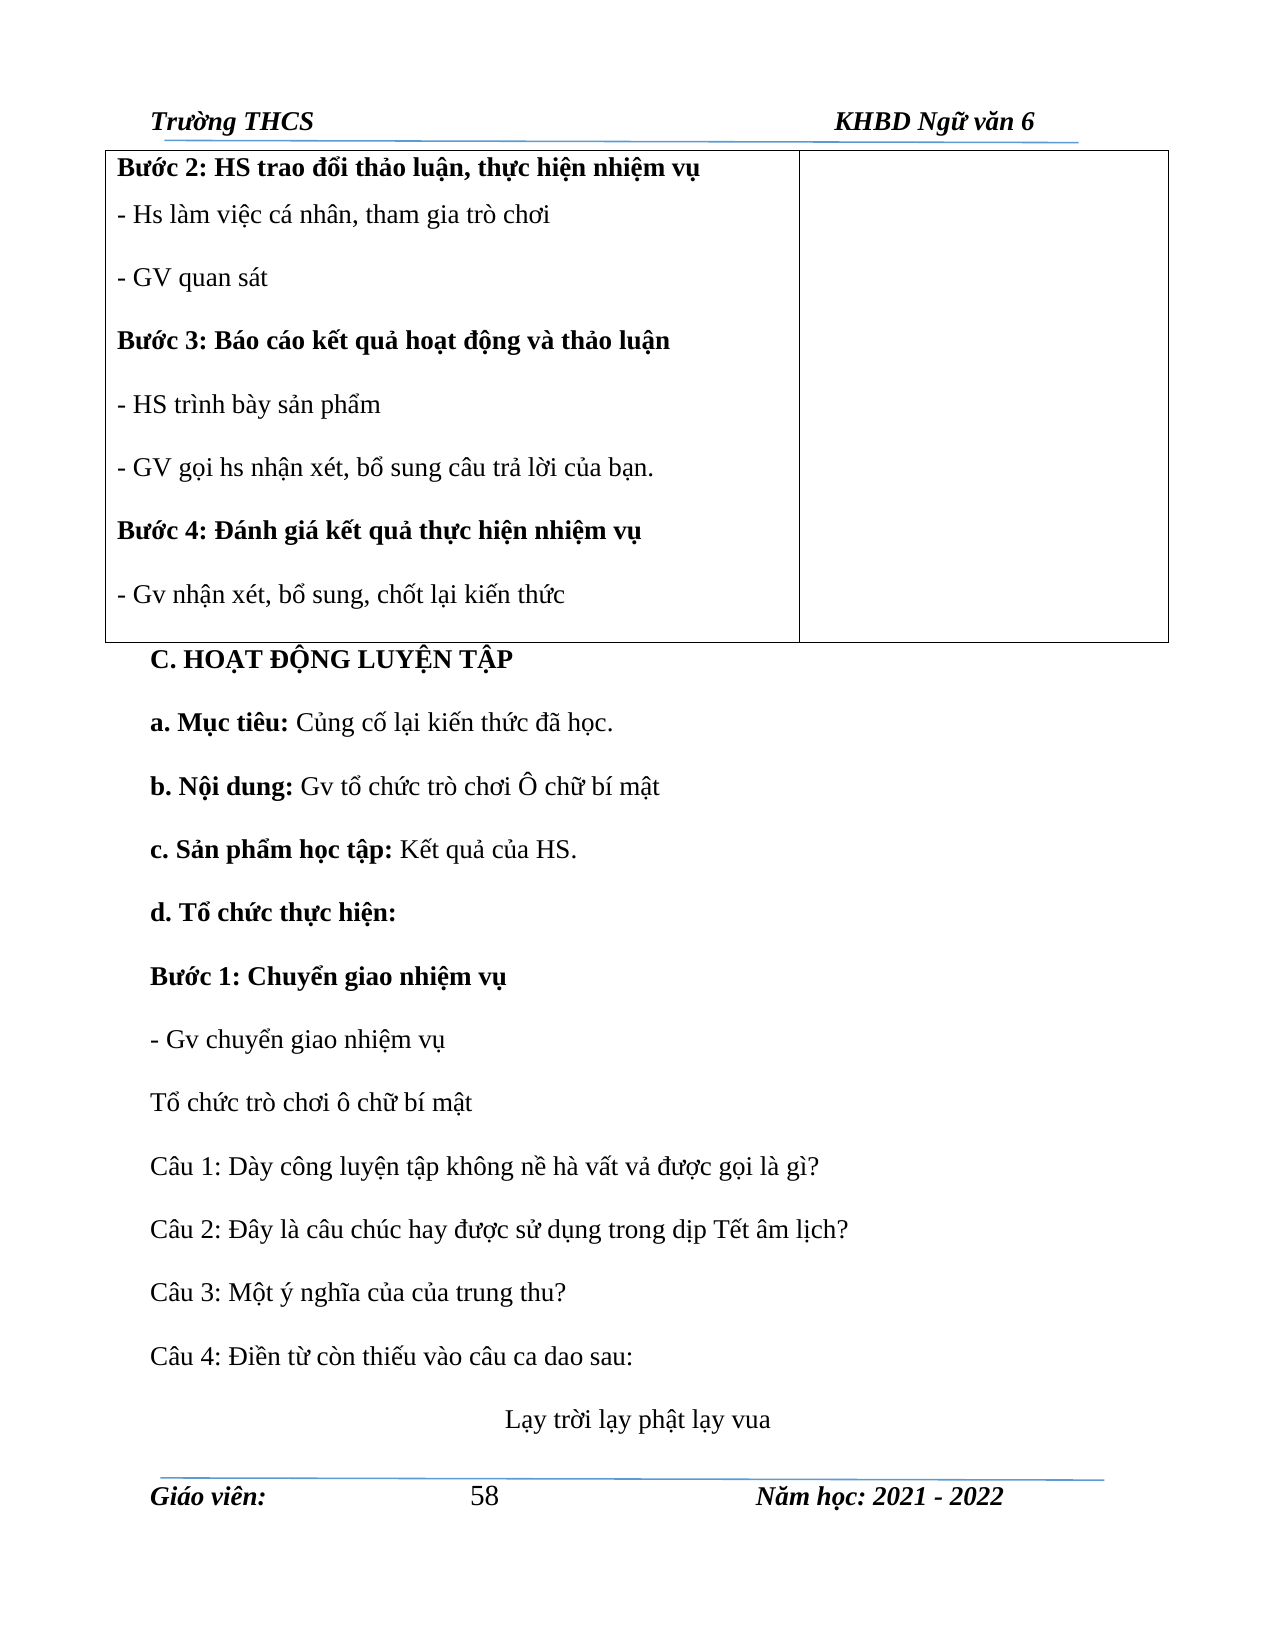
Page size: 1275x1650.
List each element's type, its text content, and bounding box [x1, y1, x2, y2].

text d. Tổ chức thực hiện: [150, 897, 1125, 928]
text C. HOẠT ĐỘNG LUYỆN TẬP [150, 643, 1125, 674]
text b. Nội dung: Gv tổ chức trò chơi Ô chữ bí mật [150, 770, 1125, 801]
text Câu 3: Một ý nghĩa của của trung thu? [150, 1277, 1125, 1308]
text - Gv chuyển giao nhiệm vụ [150, 1023, 1125, 1054]
text a. Mục tiêu: Củng cố lại kiến thức đã học. [150, 707, 1125, 738]
text Bước 1: Chuyển giao nhiệm vụ [150, 960, 1125, 991]
text Câu 4: Điền từ còn thiếu vào câu ca dao sau: [150, 1340, 1125, 1371]
table_cell [800, 151, 1168, 642]
text Câu 1: Dày công luyện tập không nề hà vất vả được gọi là gì? [150, 1150, 1125, 1181]
text Lạy trời lạy phật lạy vua [150, 1403, 1125, 1434]
text Câu 2: Đây là câu chúc hay được sử dụng trong dịp Tết âm lịch? [150, 1213, 1125, 1244]
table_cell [106, 151, 799, 642]
text c. Sản phẩm học tập: Kết quả của HS. [150, 833, 1125, 864]
text Tổ chức trò chơi ô chữ bí mật [150, 1087, 1125, 1118]
